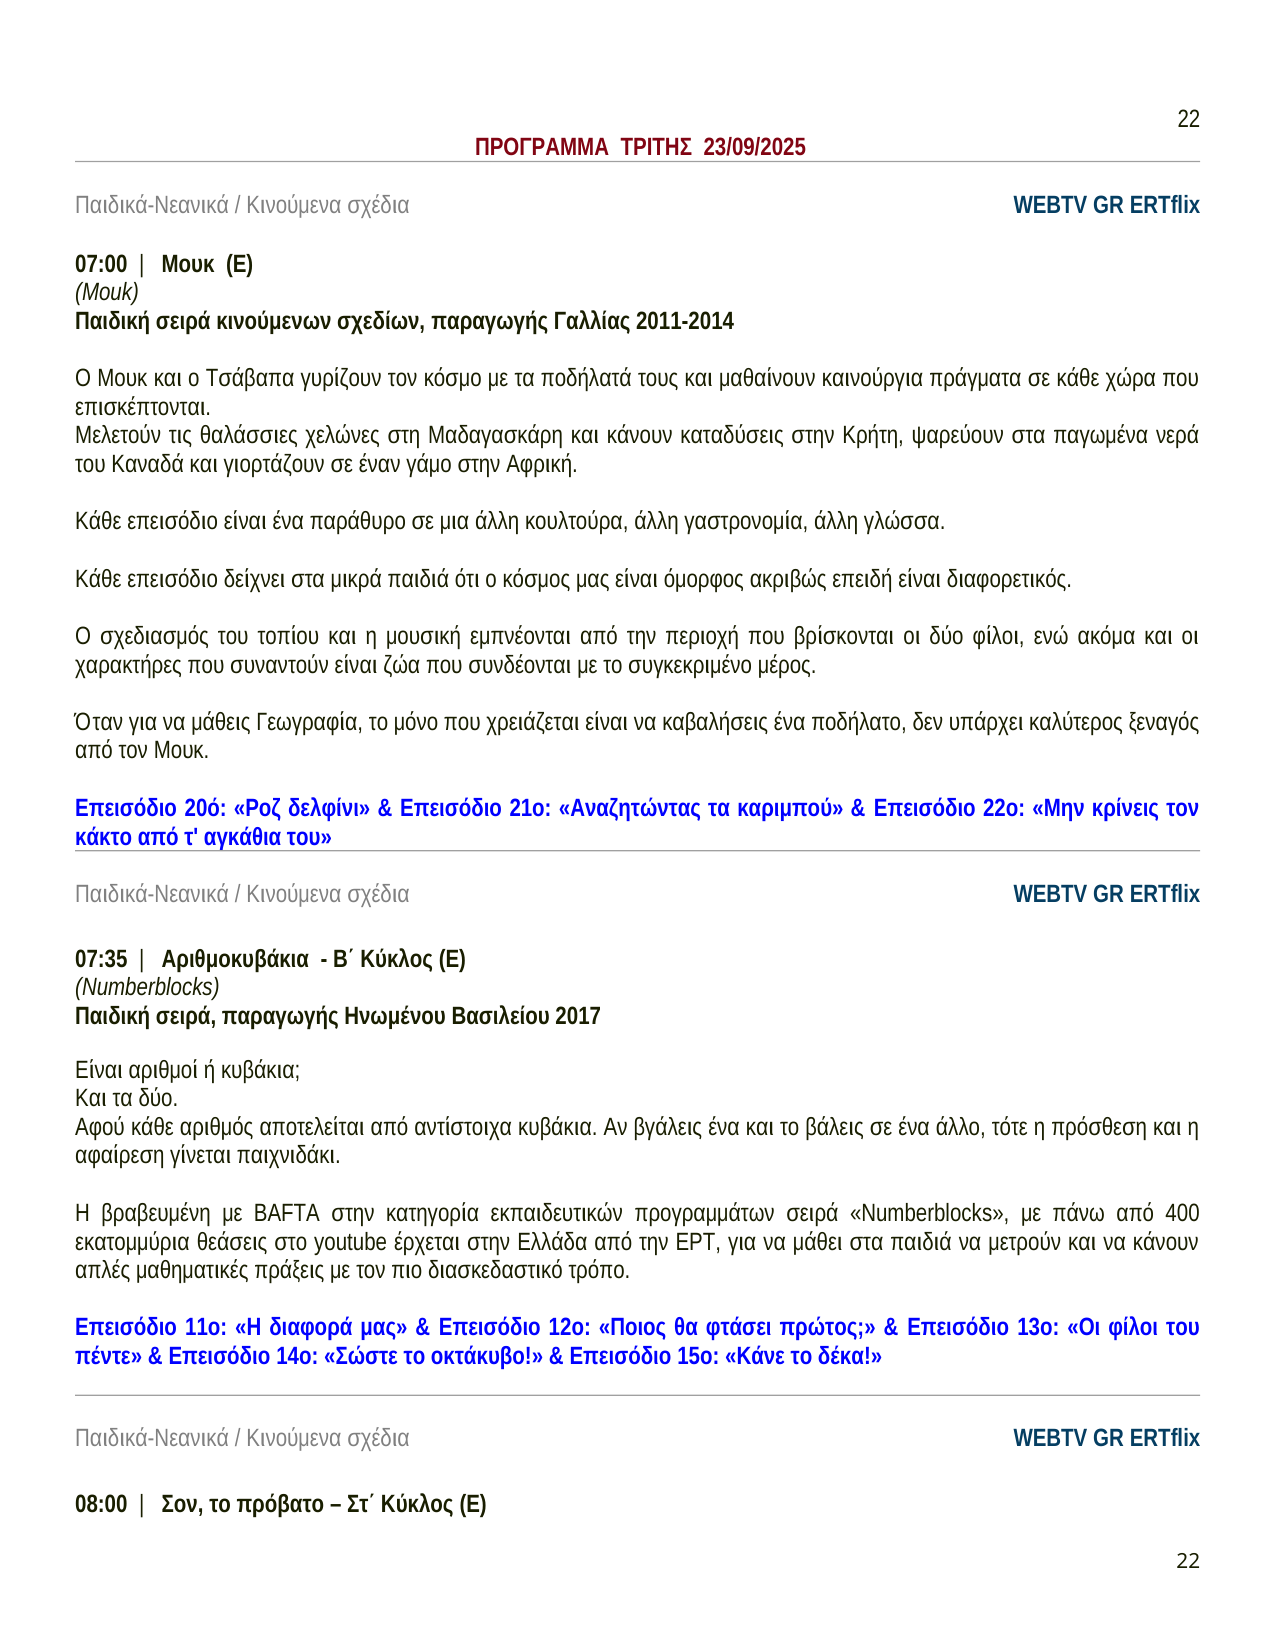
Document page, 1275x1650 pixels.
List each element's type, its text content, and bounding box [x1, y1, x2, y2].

text Παιδική σειρά κινούμενων σχεδίων, παραγωγής Γαλλίας 2011-2014 [75, 306, 1200, 334]
text Επεισόδιο 20ό: «Ροζ δελφίνι» & Επεισόδιο 21ο: «Αναζητώντας τα καριμπού» & Επεισόδιο 22ο: «Μην κρίνεις τον κάκτο από τ' αγκάθια του» [75, 764, 1200, 850]
text Και τα δύο. [75, 1083, 1200, 1112]
text Όταν για να μάθεις Γεωγραφία, το μόνο που χρειάζεται είναι να καβαλήσεις ένα ποδήλατο, δεν υπάρχει καλύτερος ξεναγός από τον Μουκ. [75, 707, 1200, 764]
text Είναι αριθμοί ή κυβάκια; [75, 1054, 1200, 1083]
text 07:35 | Αριθμοκυβάκια - Β΄ Κύκλος (E) (Numberblocks) Παιδική σειρά, παραγωγής Ηνωμένου Βασιλείου 2017 [75, 907, 1200, 1029]
table_header Παιδικά-Νεανικά / Κινούμενα σχέδια [75, 879, 637, 907]
table_header Παιδικά-Νεανικά / Κινούμενα σχέδια [75, 190, 637, 218]
text Επεισόδιο 11ο: «Η διαφορά μας» & Επεισόδιο 12ο: «Ποιος θα φτάσει πρώτος;» & Επεισόδιο 13ο: «Οι φίλοι του πέντε» & Επεισόδιο 14ο: «Σώστε το οκτάκυβο!» & Επεισόδιο 15ο: «Κάνε το δέκα!» [75, 1312, 1200, 1370]
text Αφού κάθε αριθμός αποτελείται από αντίστοιχα κυβάκια. Αν βγάλεις ένα και το βάλεις σε ένα άλλο, τότε η πρόσθεση και η αφαίρεση γίνεται παιχνιδάκι. [75, 1112, 1200, 1169]
text Η βραβευμένη με BAFΤΑ στην κατηγορία εκπαιδευτικών προγραμμάτων σειρά «Numberblocks», με πάνω από 400 εκατομμύρια θεάσεις στο youtube έρχεται στην Ελλάδα από την ΕΡΤ, για να μάθει στα παιδιά να μετρούν και να κάνουν απλές μαθηματικές πράξεις με τον πιο διασκεδαστικό τρόπο. [75, 1198, 1200, 1284]
text Κάθε επεισόδιο είναι ένα παράθυρο σε μια άλλη κουλτούρα, άλλη γαστρονομία, άλλη γλώσσα. [75, 506, 1200, 535]
table_header WEBTV GR ERTflix [638, 1424, 1200, 1452]
text (Mouk) [75, 277, 1200, 306]
table_header WEBTV GR ERTflix [638, 190, 1200, 218]
text O Mουκ και ο Τσάβαπα γυρίζουν τον κόσμο με τα ποδήλατά τους και μαθαίνουν καινούργια πράγματα σε κάθε χώρα που επισκέπτονται. Μελετούν τις θαλάσσιες χελώνες στη Μαδαγασκάρη και κάνουν καταδύσεις στην Κρήτη, ψαρεύουν στα παγωμένα νερά του Καναδά και γιορτάζουν σε έναν γάμο στην Αφρική. [75, 363, 1200, 478]
text ΠΡΟΓΡΑΜΜΑ ΤΡΙΤΗΣ 23/09/2025 [75, 132, 1200, 160]
text 07:00 | Μουκ (E) [75, 218, 1200, 277]
table_header Παιδικά-Νεανικά / Κινούμενα σχέδια [75, 1424, 637, 1452]
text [75, 1452, 1200, 1517]
text Κάθε επεισόδιο δείχνει στα μικρά παιδιά ότι ο κόσμος μας είναι όμορφος ακριβώς επειδή είναι διαφορετικός. [75, 564, 1200, 592]
text Ο σχεδιασμός του τοπίου και η μουσική εμπνέονται από την περιοχή που βρίσκονται οι δύο φίλοι, ενώ ακόμα και οι χαρακτήρες που συναντούν είναι ζώα που συνδέονται με το συγκεκριμένο μέρος. [75, 621, 1200, 678]
table_header WEBTV GR ERTflix [638, 879, 1200, 907]
